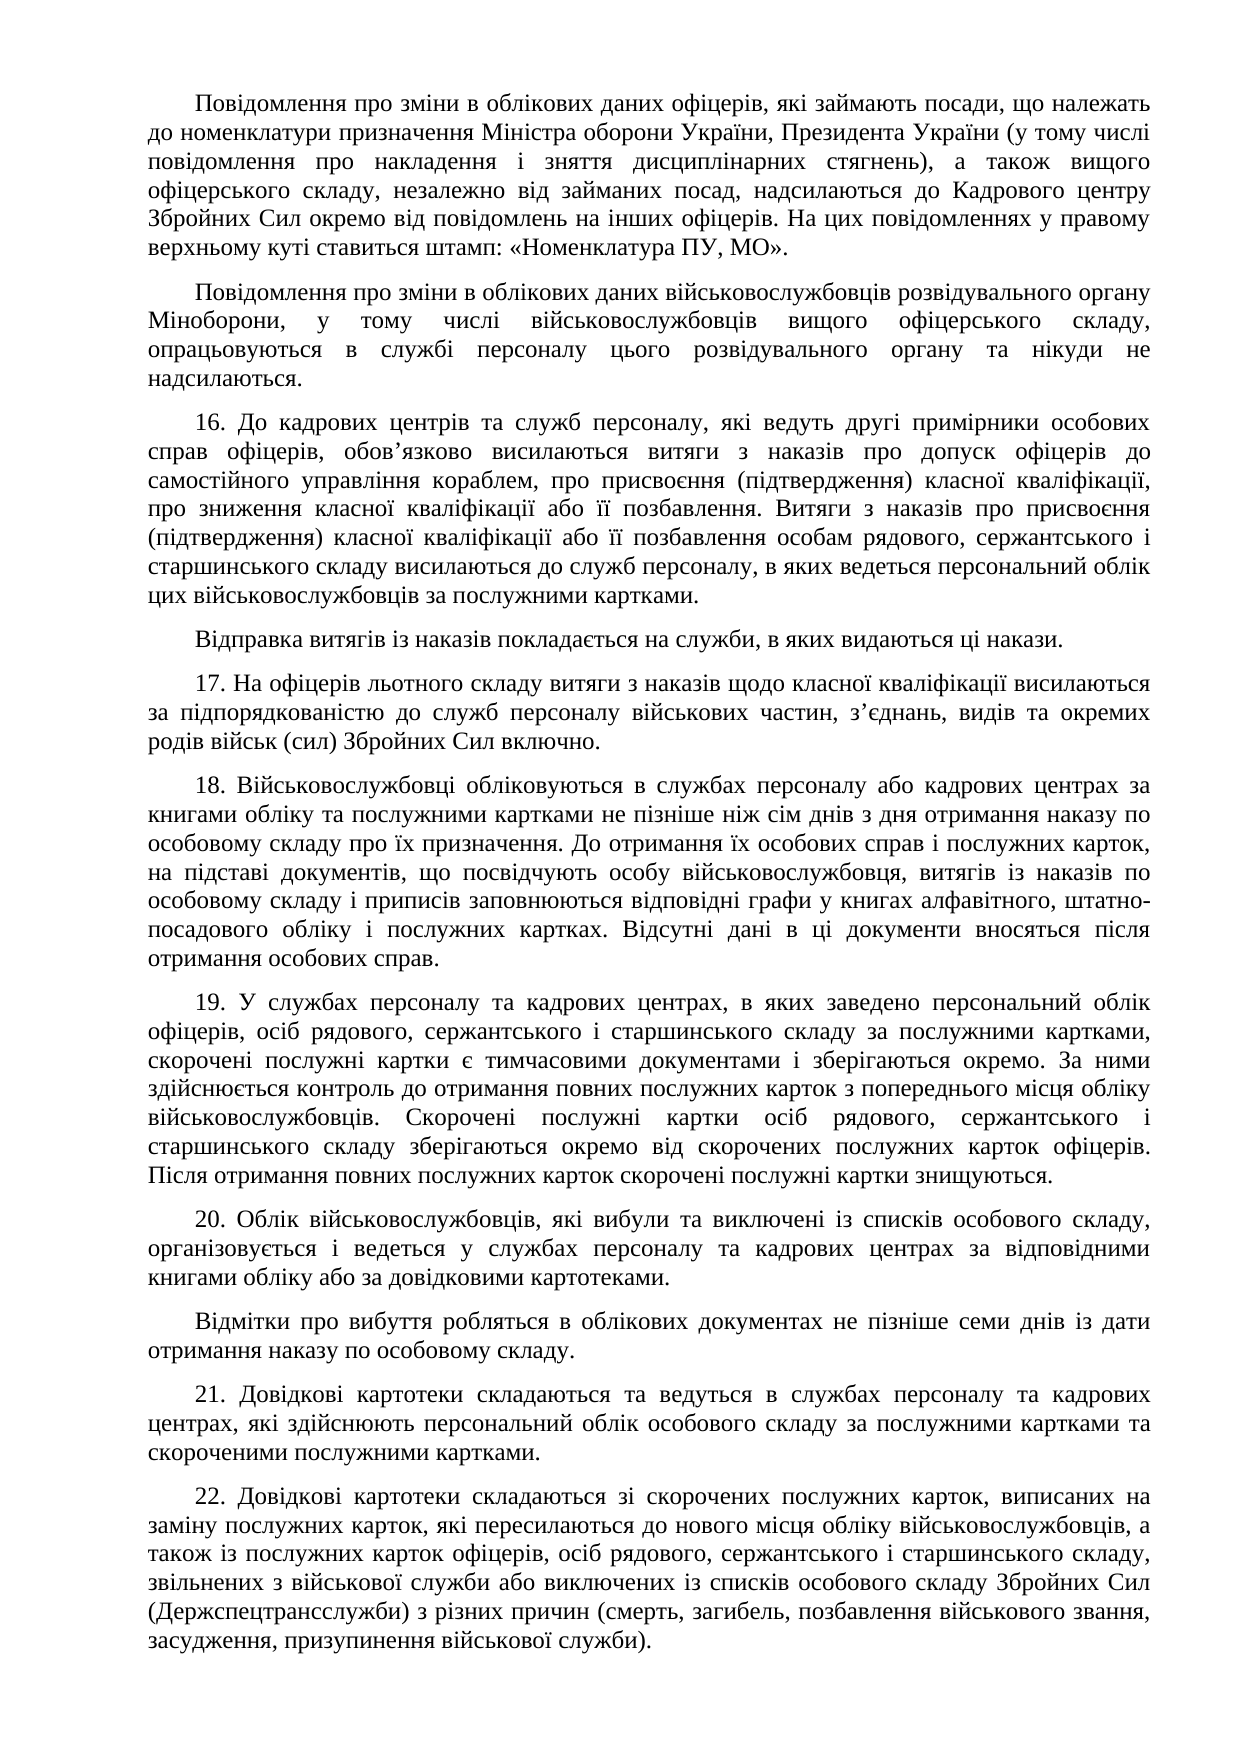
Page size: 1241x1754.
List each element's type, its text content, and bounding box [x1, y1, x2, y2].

text 16. До кадрових центрів та служб персоналу, які ведуть другі примірники особових справ офіцерів, обов’язково висилаються витяги з наказів про допуск офіцерів до самостійного управління кораблем, про присвоєння (підтвердження) класної кваліфікації, про зниження класної кваліфікації або її позбавлення. Витяги з наказів про присвоєння (підтвердження) класної кваліфікації або її позбавлення особам рядового, сержантського і старшинського складу висилаються до служб персоналу, в яких ведеться персональний облік цих військовослужбовців за послужними картками. [148, 407, 1152, 608]
text Повідомлення про зміни в облікових даних військовослужбовців розвідувального органу Міноборони, у тому числі військовослужбовців вищого офіцерського складу, опрацьовуються в службі персоналу цього розвідувального органу та нікуди не надсилаються. [148, 277, 1152, 392]
text 22. Довідкові картотеки складаються зі скорочених послужних карток, виписаних на заміну послужних карток, які пересилаються до нового місця обліку військовослужбовців, а також із послужних карток офіцерів, осіб рядового, сержантського і старшинського складу, звільнених з військової служби або виключених із списків особового складу Збройних Сил (Держспецтрансслужби) з різних причин (смерть, загибель, позбавлення військового звання, засудження, призупинення військової служби). [148, 1481, 1152, 1653]
text 17. На офіцерів льотного складу витяги з наказів щодо класної кваліфікації висилаються за підпорядкованістю до служб персоналу військових частин, з’єднань, видів та окремих родів військ (сил) Збройних Сил включно. [148, 668, 1152, 755]
text 20. Облік військовослужбовців, які вибули та виключені із списків особового складу, організовується і ведеться у службах персоналу та кадрових центрах за відповідними книгами обліку або за довідковими картотеками. [148, 1204, 1152, 1290]
text 19. У службах персоналу та кадрових центрах, в яких заведено персональний облік офіцерів, осіб рядового, сержантського і старшинського складу за послужними картками, скорочені послужні картки є тимчасовими документами і зберігаються окремо. За ними здійснюється контроль до отримання повних послужних карток з попереднього місця обліку військовослужбовців. Скорочені послужні картки осіб рядового, сержантського і старшинського складу зберігаються окремо від скорочених послужних карток офіцерів. Після отримання повних послужних карток скорочені послужні картки знищуються. [148, 987, 1152, 1188]
text Відправка витягів із наказів покладається на служби, в яких видаються ці накази. [148, 624, 1152, 653]
text Повідомлення про зміни в облікових даних офіцерів, які займають посади, що належать до номенклатури призначення Міністра оборони України, Президента України (у тому числі повідомлення про накладення і зняття дисциплінарних стягнень), а також вищого офіцерського складу, незалежно від займаних посад, надсилаються до Кадрового центру Збройних Сил окремо від повідомлень на інших офіцерів. На цих повідомленнях у правому верхньому куті ставиться штамп: «Номенклатура ПУ, МО». [148, 88, 1152, 261]
text 18. Військовослужбовці обліковуються в службах персоналу або кадрових центрах за книгами обліку та послужними картками не пізніше ніж сім днів з дня отримання наказу по особовому складу про їх призначення. До отримання їх особових справ і послужних карток, на підставі документів, що посвідчують особу військовослужбовця, витягів із наказів по особовому складу і приписів заповнюються відповідні графи у книгах алфавітного, штатно-посадового обліку і послужних картках. Відсутні дані в ці документи вносяться після отримання особових справ. [148, 770, 1152, 972]
text Відмітки про вибуття робляться в облікових документах не пізніше семи днів із дати отримання наказу по особовому складу. [148, 1306, 1152, 1363]
text 21. Довідкові картотеки складаються та ведуться в службах персоналу та кадрових центрах, які здійснюють персональний облік особового складу за послужними картками та скороченими послужними картками. [148, 1379, 1152, 1465]
